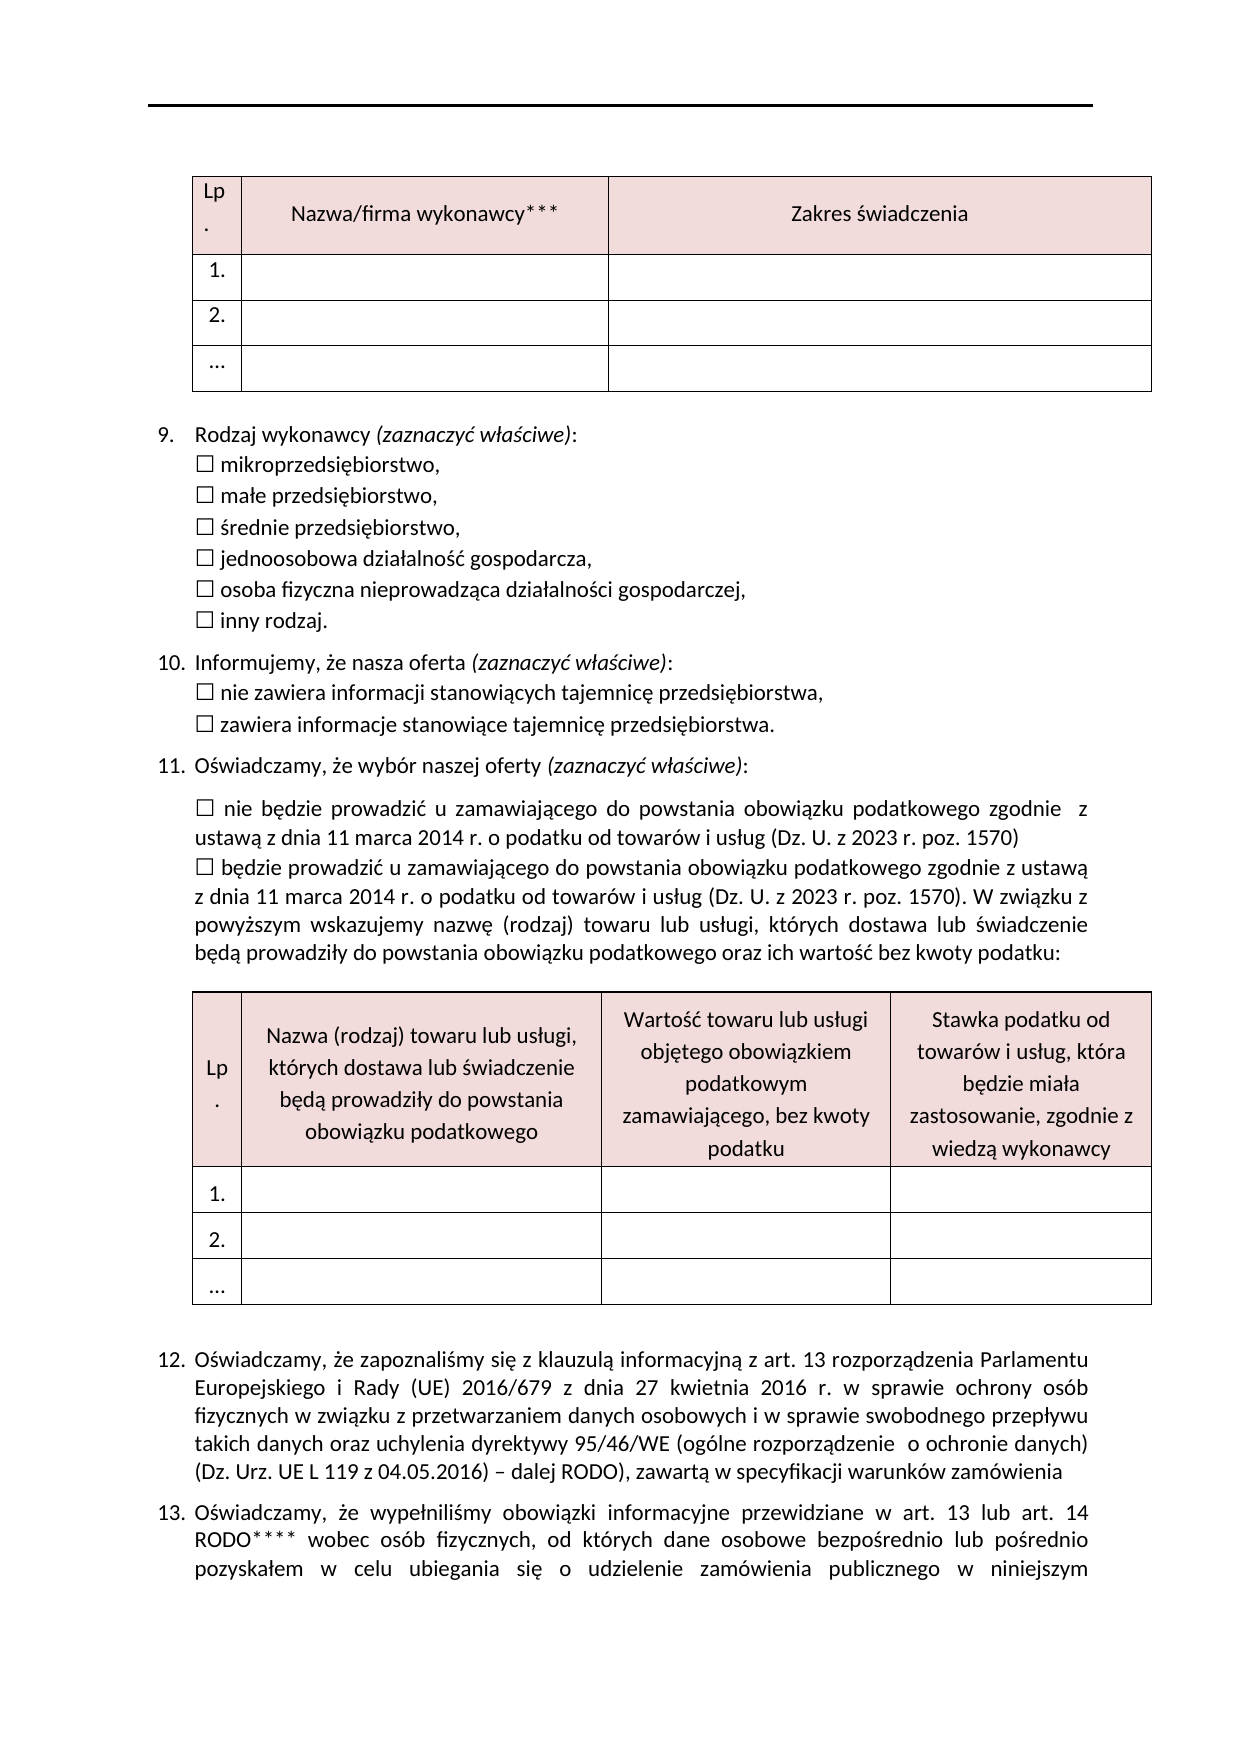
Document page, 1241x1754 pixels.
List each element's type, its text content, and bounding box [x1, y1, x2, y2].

text ☐ będzie prowadzić u zamawiającego do powstania obowiązku podatkowego zgodnie z ustawą z dnia 11 marca 2014 r. o podatku od towarów i usług (Dz. U. z 2023 r. poz. 1570). W związku z powyższym wskazujemy nazwę (rodzaj) towaru lub usługi, których dostawa lub świadczenie będą prowadziły do powstania obowiązku podatkowego oraz ich wartość bez kwoty podatku: [194, 851, 1090, 966]
table_cell [609, 255, 1151, 299]
table_cell [609, 346, 1151, 391]
list Oświadczamy, że zapoznaliśmy się z klauzulą informacyjną z art. 13 rozporządzenia Parlamentu Europejskiego i Rady (UE) 2016/679 z dnia 27 kwietnia 2016 r. w sprawie ochrony osób fizycznych w związku z przetwarzaniem danych osobowych i w sprawie swobodnego przepływu takich danych oraz uchylenia dyrektywy 95/46/WE (ogólne rozporządzenie o ochronie danych) (Dz. Urz. UE L 119 z 04.05.2016) – dalej RODO), zawartą w specyfikacji warunków zamówienia [157, 1345, 1090, 1485]
table_header Lp. [193, 177, 241, 254]
table_cell [891, 1259, 1151, 1303]
table_cell [602, 1167, 890, 1212]
table_cell … [193, 346, 241, 391]
text ☐ nie zawiera informacji stanowiących tajemnicę przedsiębiorstwa, [194, 676, 1089, 707]
table_cell [891, 1167, 1151, 1212]
table_cell 1. [193, 255, 241, 299]
table_cell [602, 1259, 890, 1303]
text ☐ średnie przedsiębiorstwo, [194, 511, 1089, 542]
table_cell 2. [193, 1213, 241, 1258]
table_cell [242, 301, 608, 345]
list Rodzaj wykonawcy (zaznaczyć właściwe): [157, 420, 1089, 448]
text ☐ mikroprzedsiębiorstwo, [194, 448, 1089, 479]
table_cell … [193, 1259, 241, 1303]
table_cell [242, 255, 608, 299]
text ☐ inny rodzaj. [194, 604, 1090, 636]
list Oświadczamy, że wybór naszej oferty (zaznaczyć właściwe): [157, 751, 1090, 779]
table_cell [242, 1167, 601, 1212]
list Informujemy, że nasza oferta (zaznaczyć właściwe): [157, 648, 1089, 676]
table_header Wartość towaru lub usługi objętego obowiązkiem podatkowym zamawiającego, bez kwoty podatku [602, 993, 890, 1166]
text ☐ jednoosobowa działalność gospodarcza, [194, 542, 1089, 573]
text ☐ małe przedsiębiorstwo, [194, 479, 1089, 511]
text ☐ osoba fizyczna nieprowadząca działalności gospodarczej, [194, 573, 1089, 604]
table_cell [602, 1213, 890, 1258]
table_header Stawka podatku od towarów i usług, która będzie miała zastosowanie, zgodnie z wiedzą wykonawcy [891, 993, 1151, 1166]
table_cell [891, 1213, 1151, 1258]
table_cell [242, 346, 608, 391]
table_header Zakres świadczenia [609, 177, 1151, 254]
table_cell 1. [193, 1167, 241, 1212]
table_cell [242, 1259, 601, 1303]
table_header Nazwa (rodzaj) towaru lub usługi, których dostawa lub świadczenie będą prowadziły do powstania obowiązku podatkowego [242, 993, 601, 1166]
table_header Lp. [193, 993, 241, 1166]
table_cell 2. [193, 301, 241, 345]
table_header Nazwa/firma wykonawcy*** [242, 177, 608, 254]
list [157, 1498, 1090, 1582]
text ☐ zawiera informacje stanowiące tajemnicę przedsiębiorstwa. [194, 707, 1090, 739]
text ☐ nie będzie prowadzić u zamawiającego do powstania obowiązku podatkowego zgodnie z ustawą z dnia 11 marca 2014 r. o podatku od towarów i usług (Dz. U. z 2023 r. poz. 1570) [194, 792, 1089, 851]
table_cell [609, 301, 1151, 345]
table_cell [242, 1213, 601, 1258]
